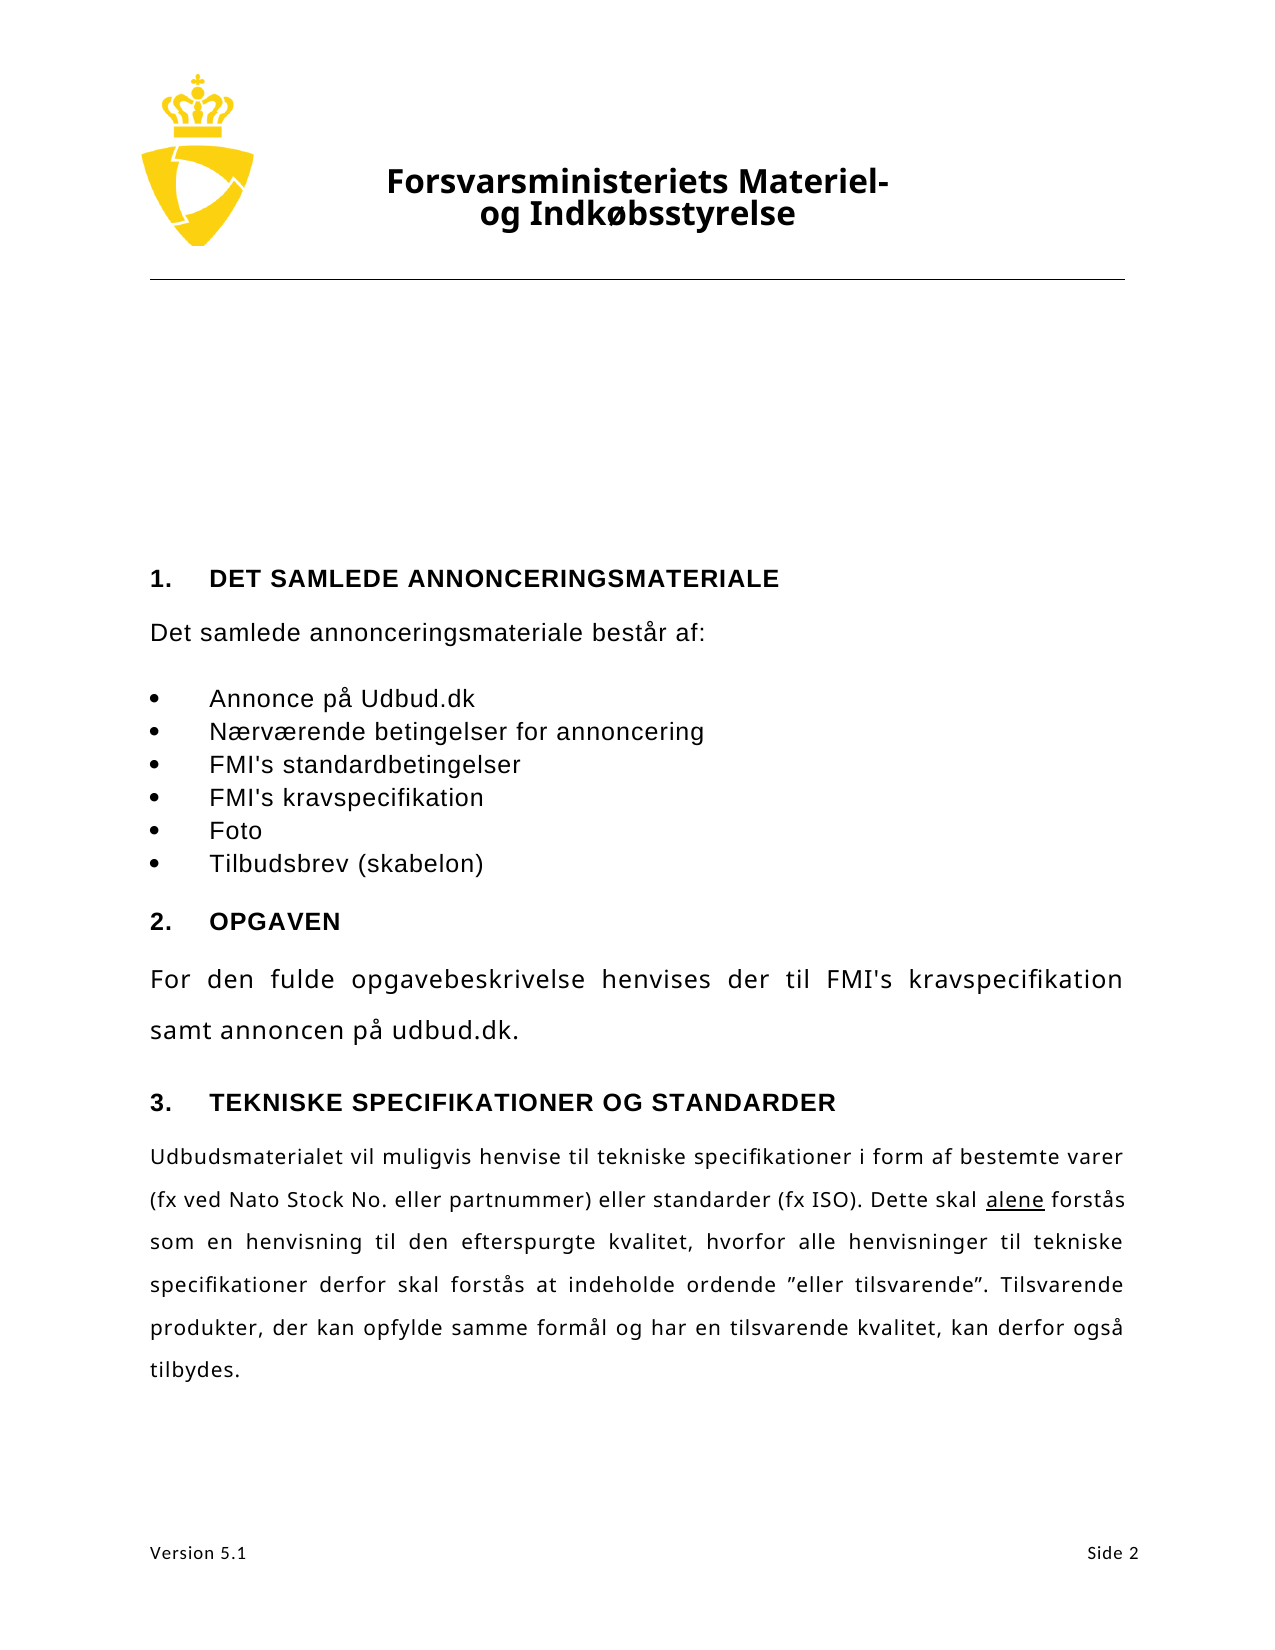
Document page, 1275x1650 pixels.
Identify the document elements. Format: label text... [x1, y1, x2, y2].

text Udbudsmaterialet vil muligvis henvise til tekniske specifikationer i form af bestemte varer (fx ved Nato Stock No. eller partnummer) eller standarder (fx ISO). Dette skal alene forstås som en henvisning til den efterspurgte kvalitet, hvorfor alle henvisninger til tekniske specifikationer derfor skal forstås at indeholde ordende ”eller tilsvarende”. Tilsvarende produkter, der kan opfylde samme formål og har en tilsvarende kvalitet, kan derfor også tilbydes. [150, 1142, 1125, 1384]
subtitle Opgaven [150, 907, 1125, 936]
list Tilbudsbrev (skabelon) [150, 849, 1125, 878]
subtitle Tekniske specifikationer og standardernt [150, 1088, 1125, 1117]
text For den fulde opgavebeskrivelse henvises der til FMI's kravspecifikation samt annoncen på udbud.dk. [150, 961, 1125, 1046]
subtitle Det samlede ANNONCERINGsmateriale [150, 563, 1125, 592]
text Det samlede annonceringsmateriale består af: [150, 617, 1125, 646]
list FMI's standardbetingelser [150, 750, 1125, 779]
list FMI's kravspecifikation [150, 783, 1125, 812]
list Foto [150, 816, 1125, 845]
list Nærværende betingelser for annoncering [150, 717, 1125, 746]
list Annonce på Udbud.dk [150, 683, 1125, 712]
picture [141, 74, 254, 246]
